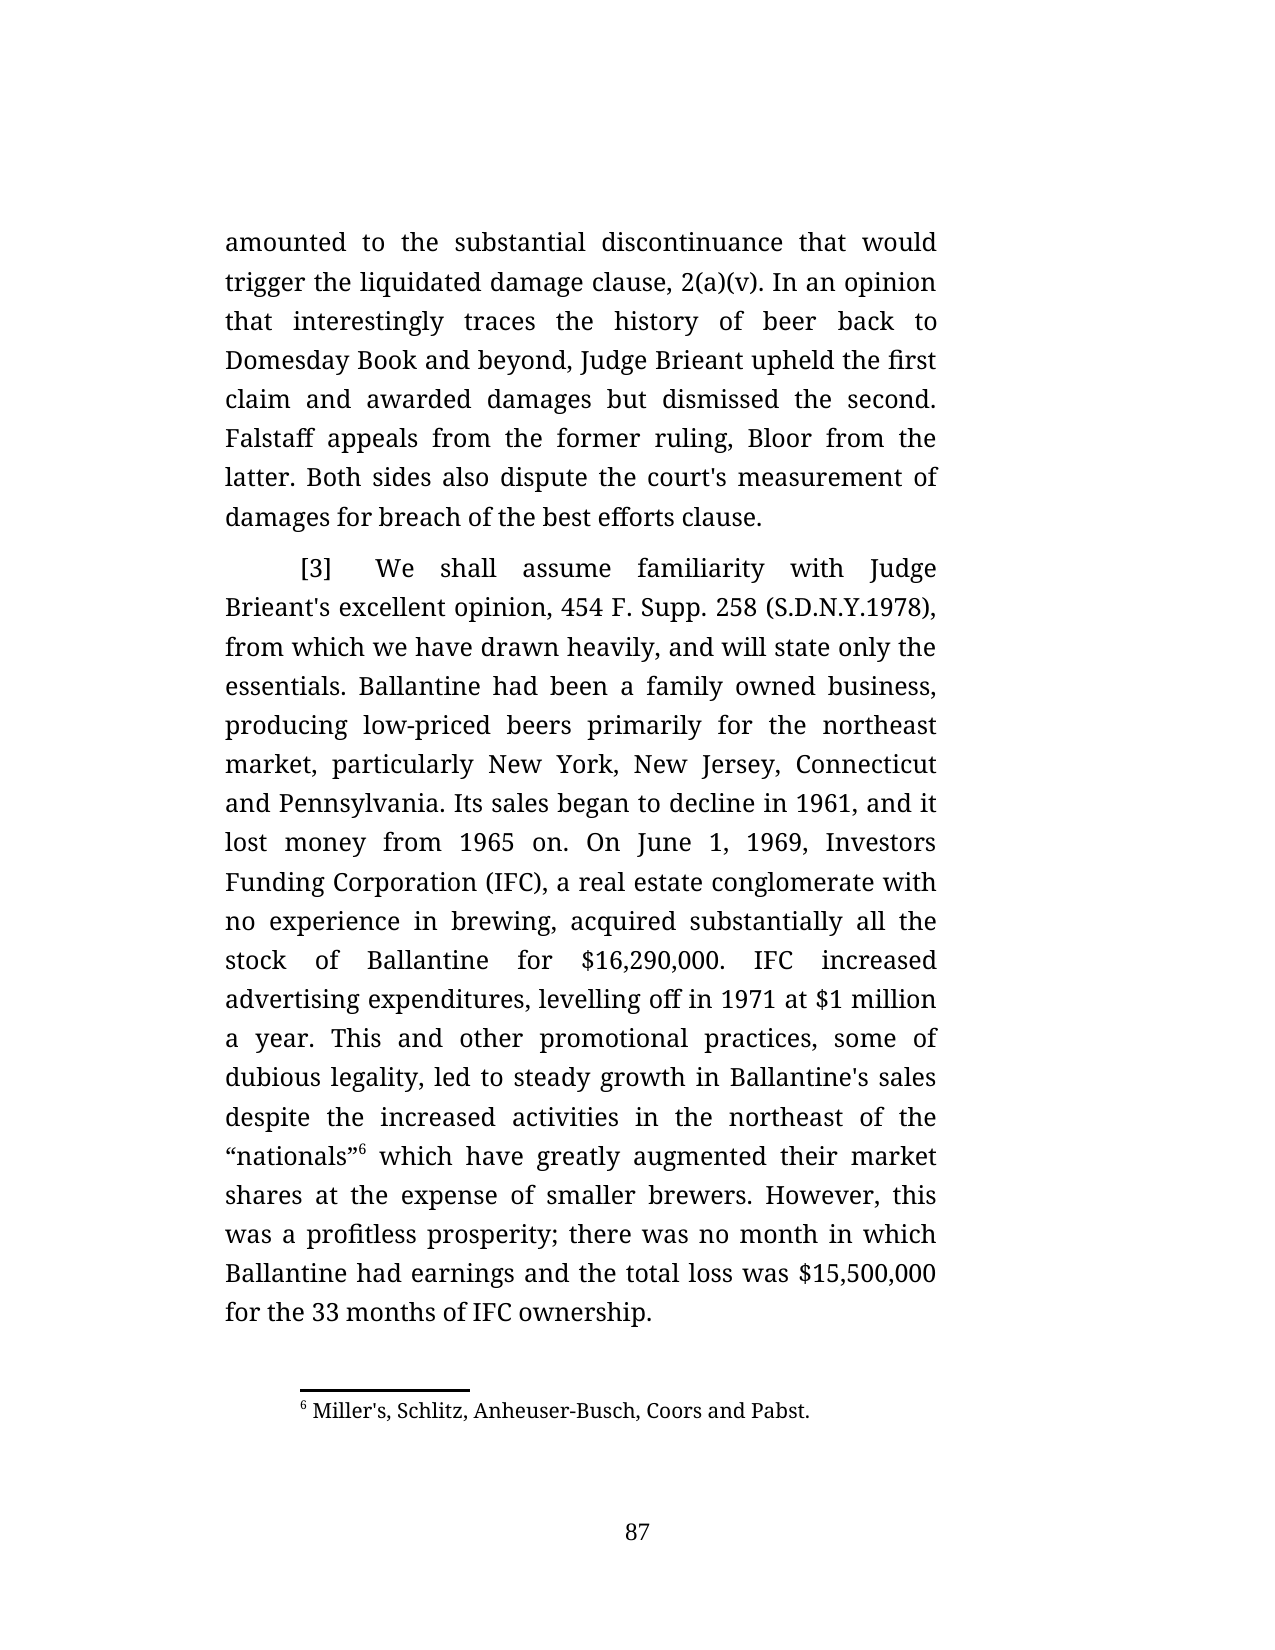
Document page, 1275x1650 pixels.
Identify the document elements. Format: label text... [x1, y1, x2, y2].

text [3] We shall assume familiarity with Judge Brieant's excellent opinion, 454 F. Supp. 258 (S.D.N.Y.1978), from which we have drawn heavily, and will state only the essentials. Ballantine had been a family owned business, producing low-priced beers primarily for the northeast market, particularly New York, New Jersey, Connecticut and Pennsylvania. Its sales began to decline in 1961, and it lost money from 1965 on. On June 1, 1969, Investors Funding Corporation (IFC), a real estate conglomerate with no experience in brewing, acquired substantially all the stock of Ballantine for $16,290,000. IFC increased advertising expenditures, levelling off in 1971 at $1 million a year. This and other promotional practices, some of dubious legality, led to steady growth in Ballantine's sales despite the increased activities in the northeast of the “nationals” which have greatly augmented their market shares at the expense of smaller brewers. However, this was a profitless prosperity; there was no month in which Ballantine had earnings and the total loss was $15,500,000 for the 33 months of IFC ownership. [225, 551, 937, 1329]
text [225, 225, 937, 533]
